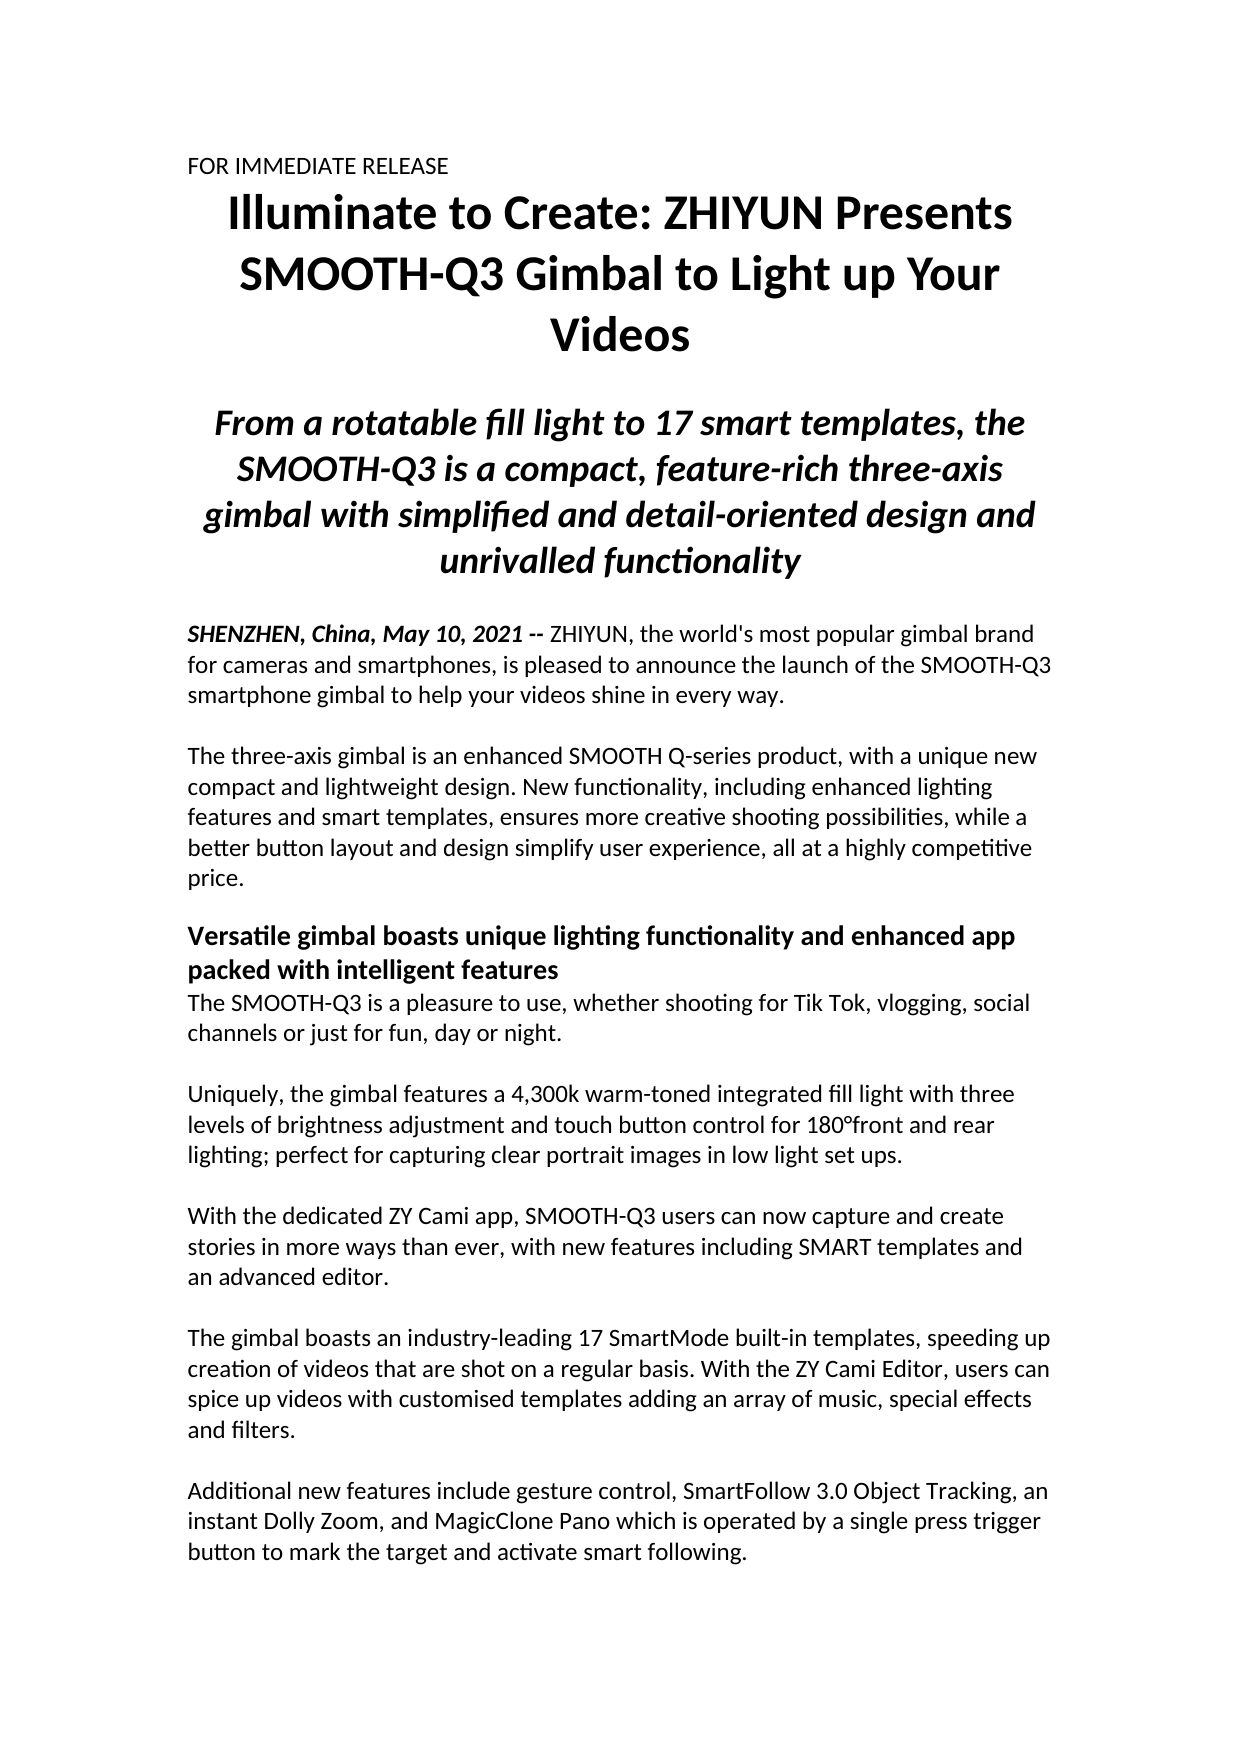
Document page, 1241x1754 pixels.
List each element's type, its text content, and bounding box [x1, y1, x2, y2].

subtitle From a rotatable fill light to 17 smart templates, the SMOOTH-Q3 is a compact, feature-rich three-axis gimbal with simplified and detail-oriented design and unrivalled functionality [187, 399, 1053, 583]
text SHENZHEN, China, May 10, 2021 -- ZHIYUN, the world's most popular gimbal brand for cameras and smartphones, is pleased to announce the launch of the SMOOTH-Q3 smartphone gimbal to help your videos shine in every way. The three-axis gimbal is an enhanced SMOOTH Q-series product, with a unique new compact and lightweight design. New functionality, including enhanced lighting features and smart templates, ensures more creative shooting possibilities, while a better button layout and design simplify user experience, all at a highly competitive price. [187, 588, 1053, 893]
subtitle Versatile gimbal boasts unique lighting functionality and enhanced app packed with intelligent features [187, 918, 1053, 987]
subtitle Illuminate to Create: ZHIYUN Presents SMOOTH-Q3 Gimbal to Light up Your Videos [187, 181, 1053, 364]
text FOR IMMEDIATE RELEASE [187, 150, 1053, 181]
text The SMOOTH-Q3 is a pleasure to use, whether shooting for Tik Tok, vlogging, social channels or just for fun, day or night. Uniquely, the gimbal features a 4,300k warm-toned integrated fill light with three levels of brightness adjustment and touch button control for 180°front and rear lighting; perfect for capturing clear portrait images in low light set ups. With the dedicated ZY Cami app, SMOOTH-Q3 users can now capture and create stories in more ways than ever, with new features including SMART templates and an advanced editor. The gimbal boasts an industry-leading 17 SmartMode built-in templates, speeding up creation of videos that are shot on a regular basis. With the ZY Cami Editor, users can spice up videos with customised templates adding an array of music, special effects and filters. Additional new features include gesture control, SmartFollow 3.0 Object Tracking, an instant Dolly Zoom, and MagicClone Pano which is operated by a single press trigger button to mark the target and activate smart following. [187, 987, 1053, 1567]
